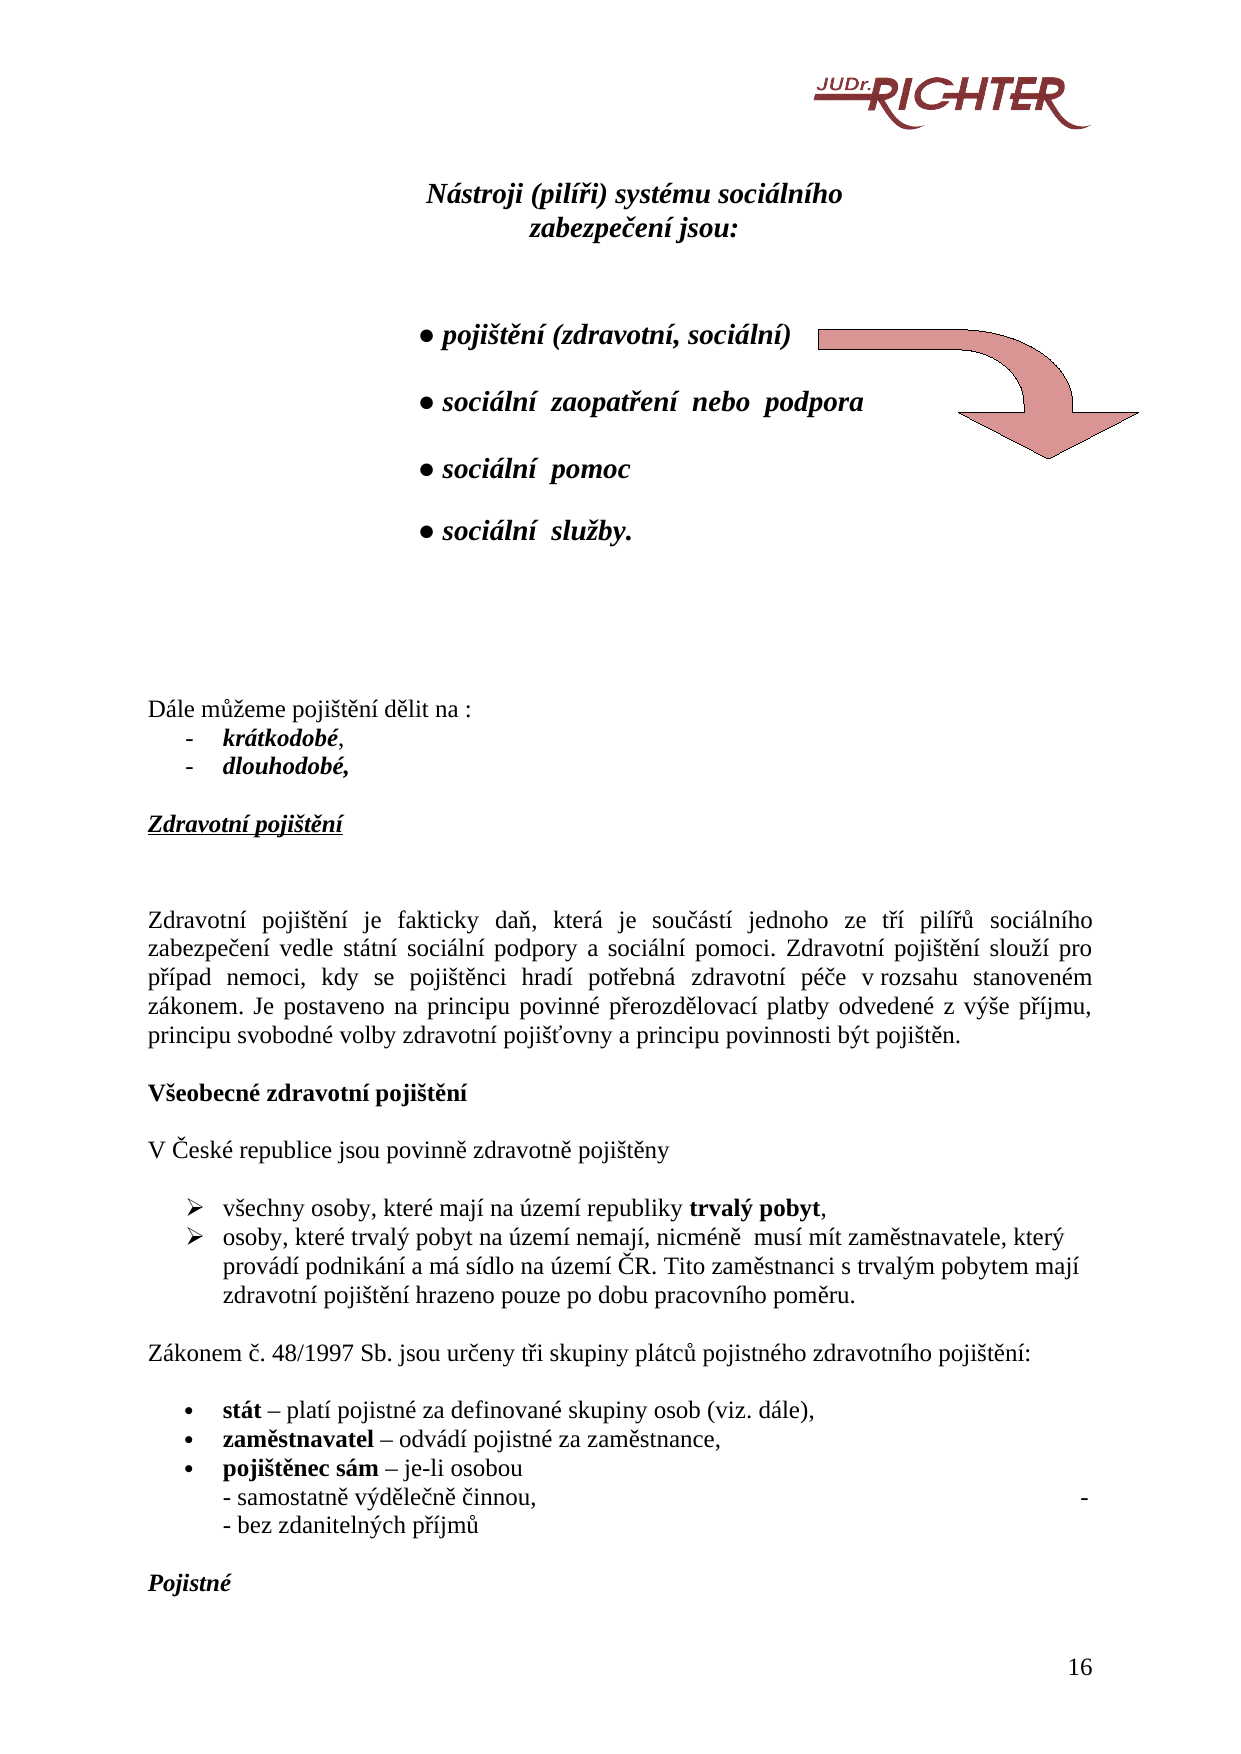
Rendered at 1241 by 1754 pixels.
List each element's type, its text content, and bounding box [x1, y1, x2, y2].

text Pojistné [148, 1568, 1093, 1597]
list dlouhodobé, [185, 751, 1093, 809]
list zaměstnavatel – odvádí pojistné za zaměstnance, [185, 1424, 1093, 1453]
text Dále můžeme pojištění dělit na : [148, 694, 1093, 723]
list všechny osoby, které mají na území republiky trvalý pobyt, [185, 1193, 1093, 1222]
text Zdravotní pojištění [148, 809, 1093, 838]
list pojištěnec sám – je-li osobou - samostatně výdělečně činnou, - - bez zdanitelných příjmů [185, 1453, 1093, 1539]
text Zdravotní pojištění je fakticky daň, která je součástí jednoho ze tří pilířů sociálního zabezpečení vedle státní sociální podpory a sociální pomoci. Zdravotní pojištění slouží pro případ nemoci, kdy se pojištěnci hradí potřebná zdravotní péče v rozsahu stanoveném zákonem. Je postaveno na principu povinné přerozdělovací platby odvedené z výše příjmu, principu svobodné volby zdravotní pojišťovny a principu povinnosti být pojištěn. [148, 905, 1093, 1048]
list stát – platí pojistné za definované skupiny osob (viz. dále), [185, 1396, 1093, 1424]
text Všeobecné zdravotní pojištění [148, 1078, 1093, 1106]
text Zákonem č. 48/1997 Sb. jsou určeny tři skupiny plátců pojistného zdravotního pojištění: [148, 1338, 1093, 1366]
list krátkodobé, [185, 723, 1093, 751]
text V České republice jsou povinně zdravotně pojištěny [148, 1136, 1093, 1164]
picture [813, 73, 1093, 130]
list osoby, které trvalý pobyt na území nemají, nicméně musí mít zaměstnavatele, který provádí podnikání a má sídlo na území ČR. Tito zaměstnanci s trvalým pobytem mají zdravotní pojištění hrazeno pouze po dobu pracovního poměru. [185, 1222, 1093, 1308]
